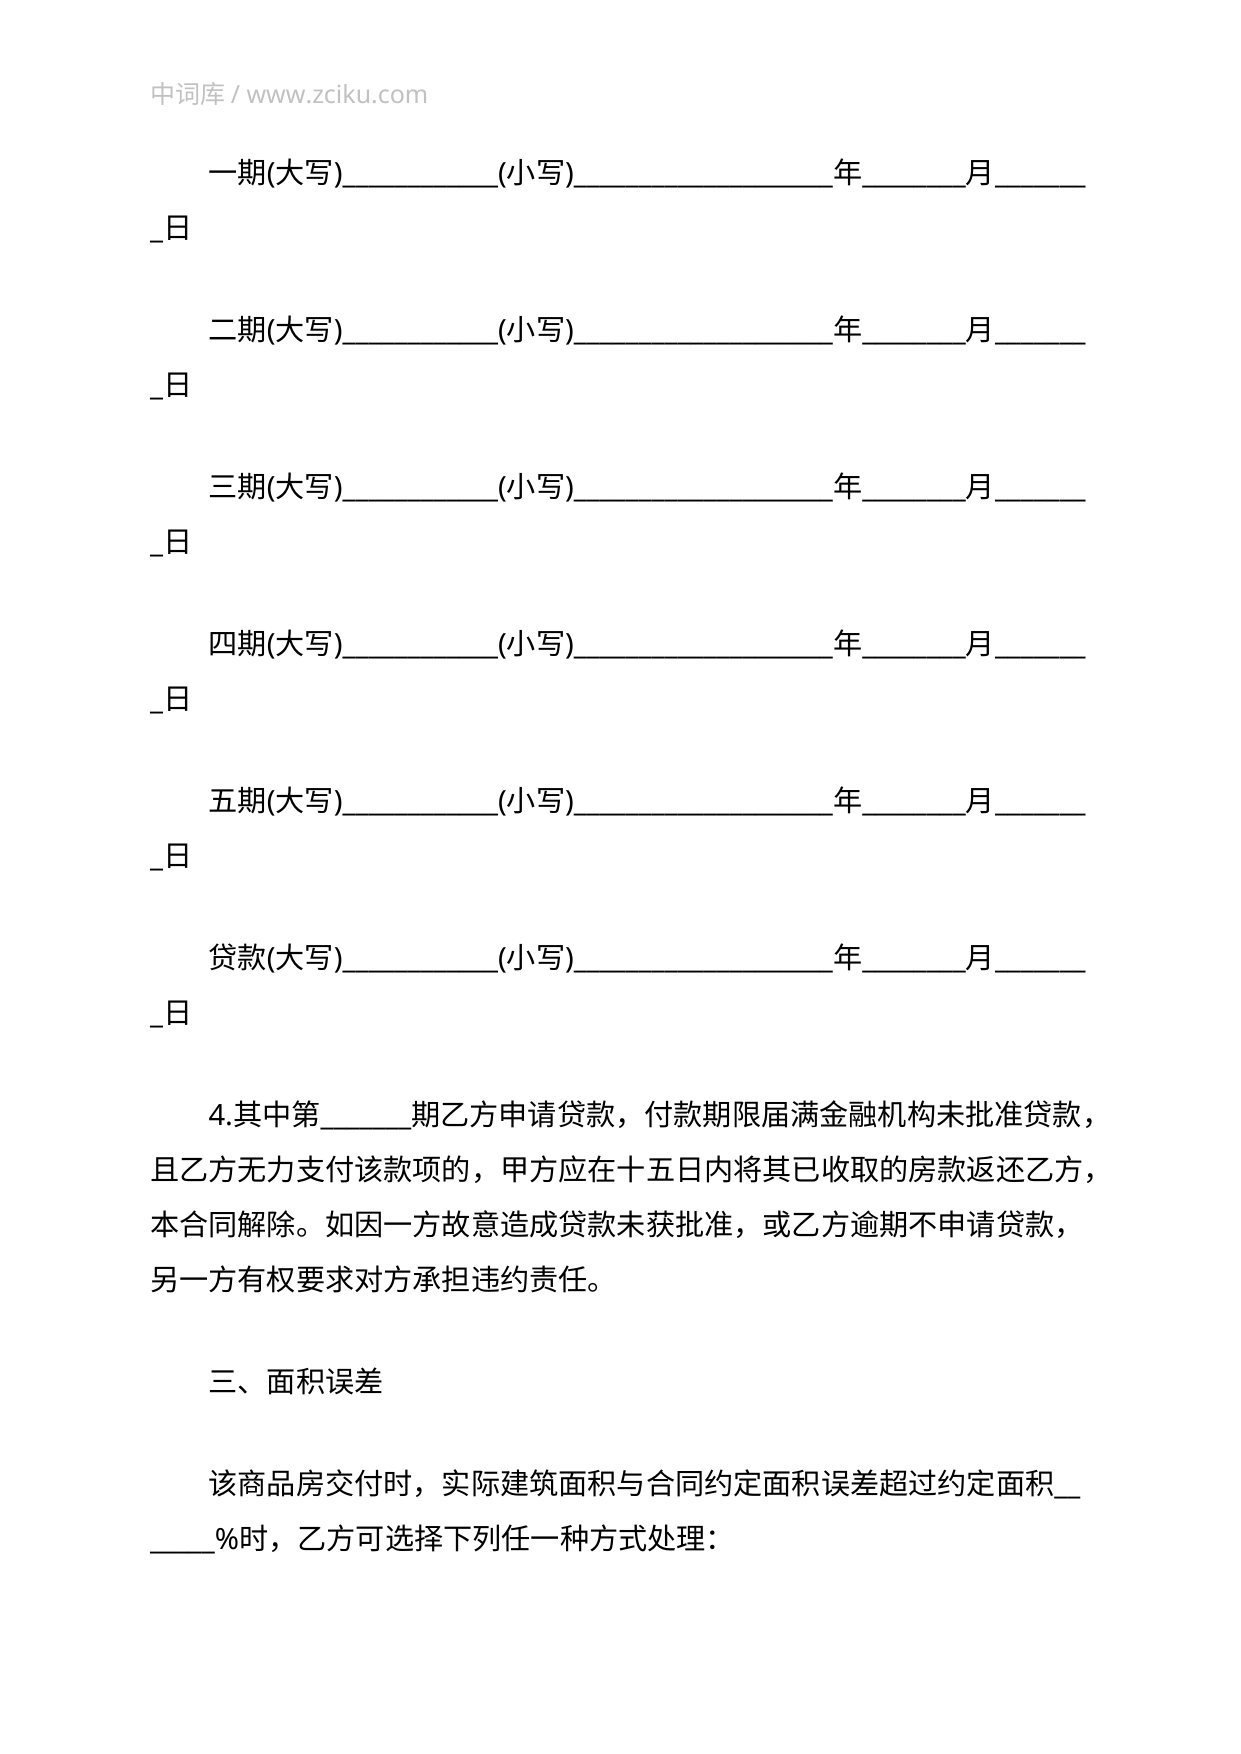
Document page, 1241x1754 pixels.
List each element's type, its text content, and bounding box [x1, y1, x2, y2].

text 三期(大写)____________(小写)____________________年________月________日 [150, 464, 1090, 561]
text 二期(大写)____________(小写)____________________年________月________日 [150, 307, 1090, 404]
text 四期(大写)____________(小写)____________________年________月________日 [150, 621, 1090, 718]
text 三、面积误差 [150, 1358, 1090, 1401]
text 该商品房交付时，实际建筑面积与合同约定面积误差超过约定面积_______%时，乙方可选择下列任一种方式处理： [150, 1460, 1090, 1558]
text 4.其中第_______期乙方申请贷款，付款期限届满金融机构未批准贷款，且乙方无力支付该款项的，甲方应在十五日内将其已收取的房款返还乙方，本合同解除。如因一方故意造成贷款未获批准，或乙方逾期不申请贷款，另一方有权要求对方承担违约责任。 [150, 1092, 1090, 1299]
text 五期(大写)____________(小写)____________________年________月________日 [150, 778, 1090, 875]
text 贷款(大写)____________(小写)____________________年________月________日 [150, 935, 1090, 1032]
text 一期(大写)____________(小写)____________________年________月________日 [150, 150, 1090, 247]
